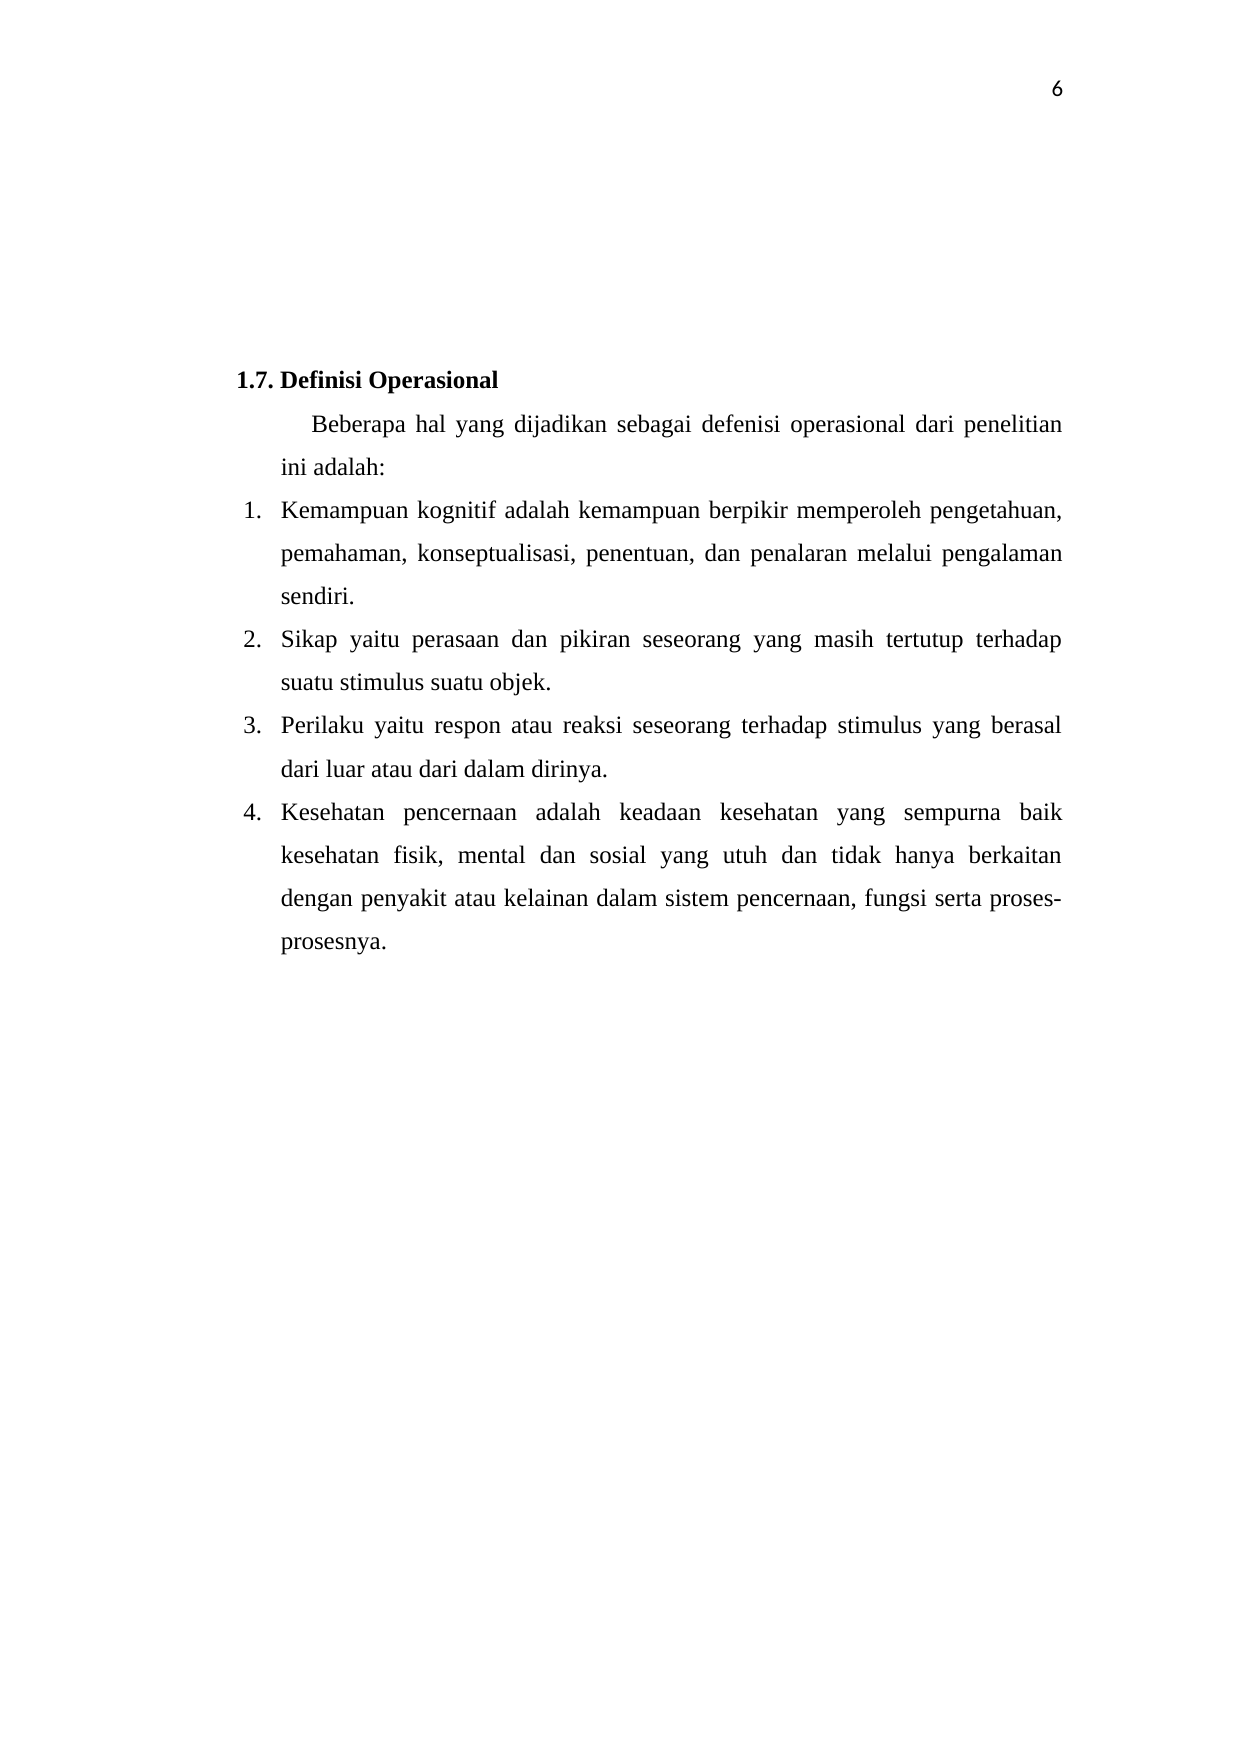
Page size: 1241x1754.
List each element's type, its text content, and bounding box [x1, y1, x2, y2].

text Beberapa hal yang dijadikan sebagai defenisi operasional dari penelitian ini adalah: [281, 409, 1063, 481]
list Kemampuan kognitif adalah kemampuan berpikir memperoleh pengetahuan, pemahaman, konseptualisasi, penentuan, dan penalaran melalui pengalaman sendiri. [243, 495, 1063, 610]
text 1.7. Definisi Operasional [236, 366, 1063, 394]
list Perilaku yaitu respon atau reaksi seseorang terhadap stimulus yang berasal dari luar atau dari dalam dirinya. [243, 711, 1063, 782]
list Sikap yaitu perasaan dan pikiran seseorang yang masih tertutup terhadap suatu stimulus suatu objek. [243, 624, 1063, 696]
list Kesehatan pencernaan adalah keadaan kesehatan yang sempurna baik kesehatan fisik, mental dan sosial yang utuh dan tidak hanya berkaitan dengan penyakit atau kelainan dalam sistem pencernaan, fungsi serta proses-prosesnya. [243, 797, 1063, 955]
